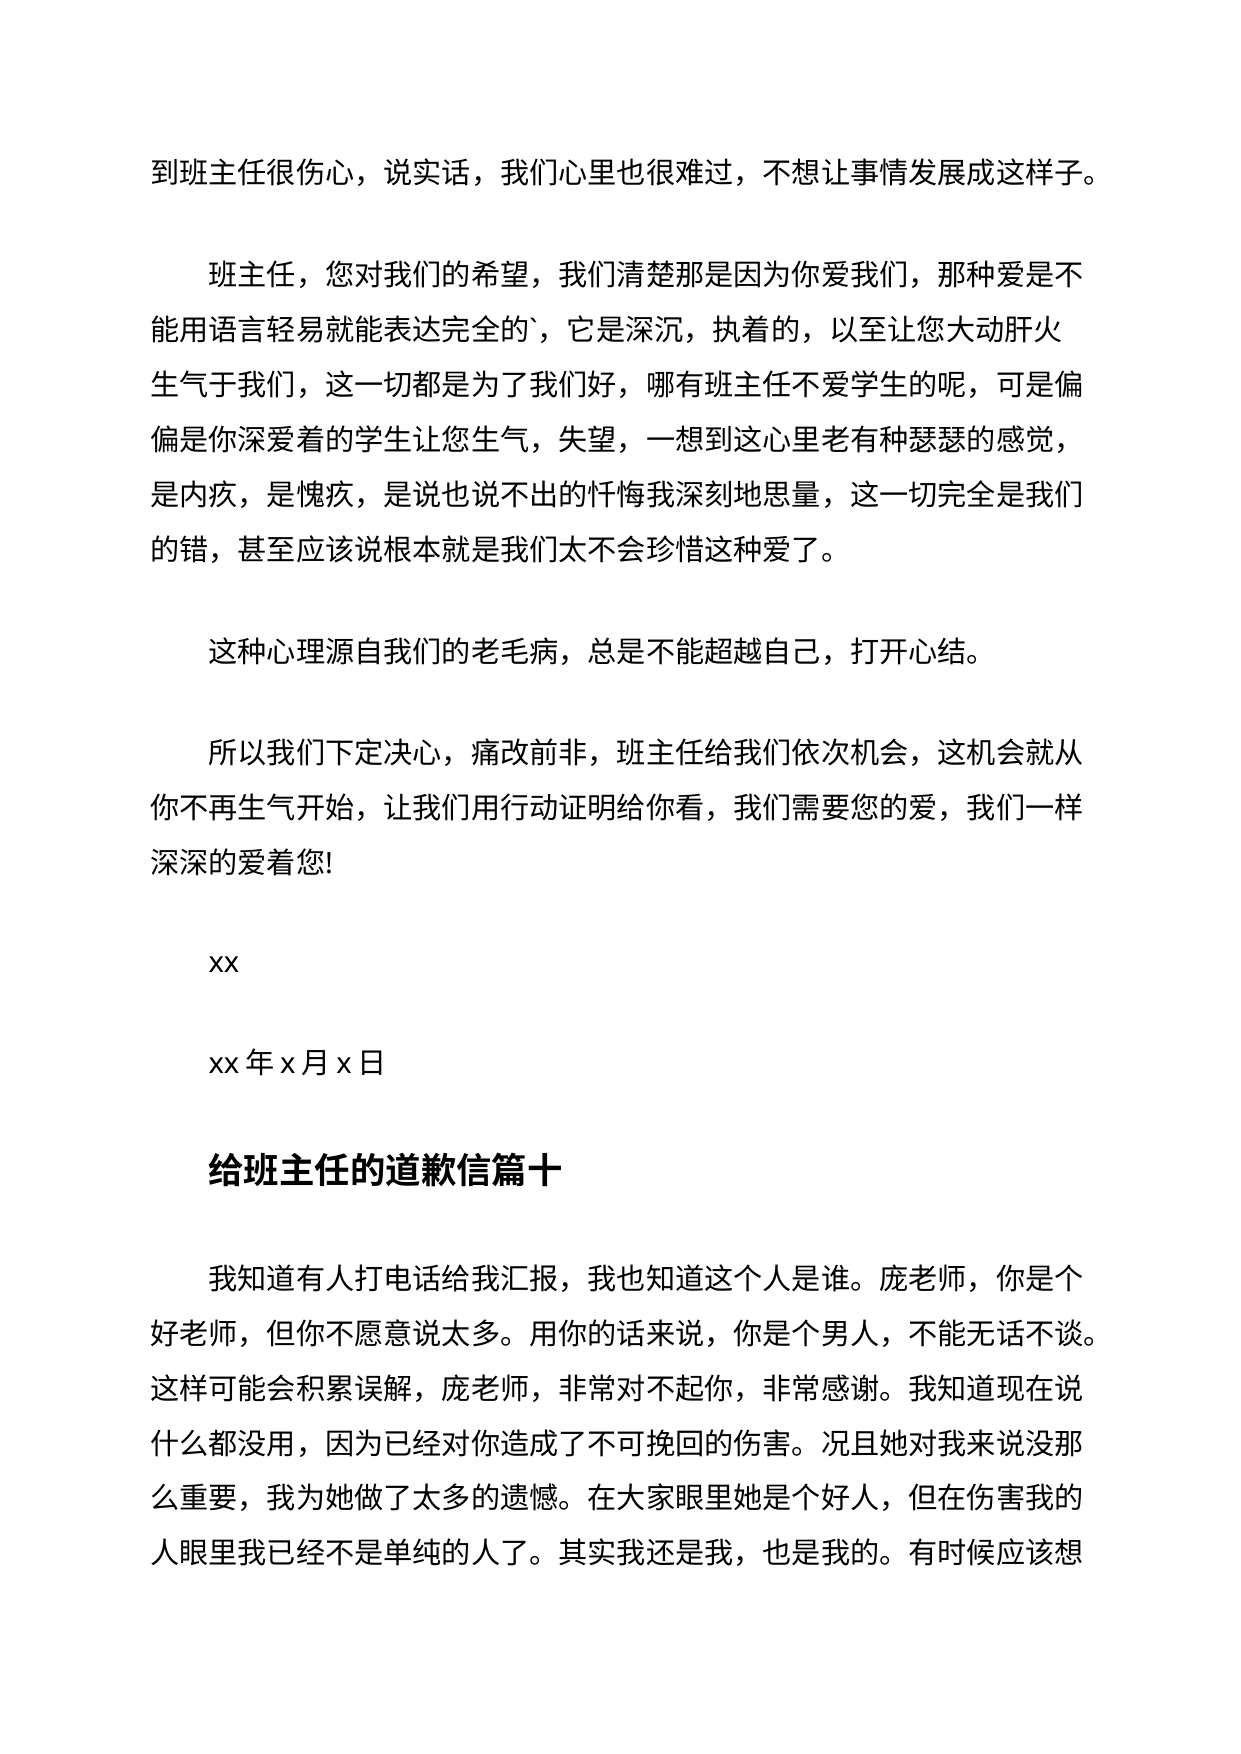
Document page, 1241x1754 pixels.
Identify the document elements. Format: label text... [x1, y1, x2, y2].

text 给班主任的道歉信篇十 [150, 1142, 1090, 1193]
text 班主任，您对我们的希望，我们清楚那是因为你爱我们，那种爱是不能用语言轻易就能表达完全的`，它是深沉，执着的，以至让您大动肝火生气于我们，这一切都是为了我们好，哪有班主任不爱学生的呢，可是偏偏是你深爱着的学生让您生气，失望，一想到这心里老有种瑟瑟的感觉，是内疚，是愧疚，是说也说不出的忏悔我深刻地思量，这一切完全是我们的错，甚至应该说根本就是我们太不会珍惜这种爱了。 [150, 252, 1090, 569]
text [150, 1256, 1090, 1572]
text 所以我们下定决心，痛改前非，班主任给我们依次机会，这机会就从你不再生气开始，让我们用行动证明给你看，我们需要您的爱，我们一样深深的爱着您! [150, 730, 1090, 882]
text 这种心理源自我们的老毛病，总是不能超越自己，打开心结。 [150, 628, 1090, 670]
text xx年x月x日 [150, 1040, 1090, 1082]
text xx [150, 942, 1090, 981]
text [150, 150, 1090, 192]
